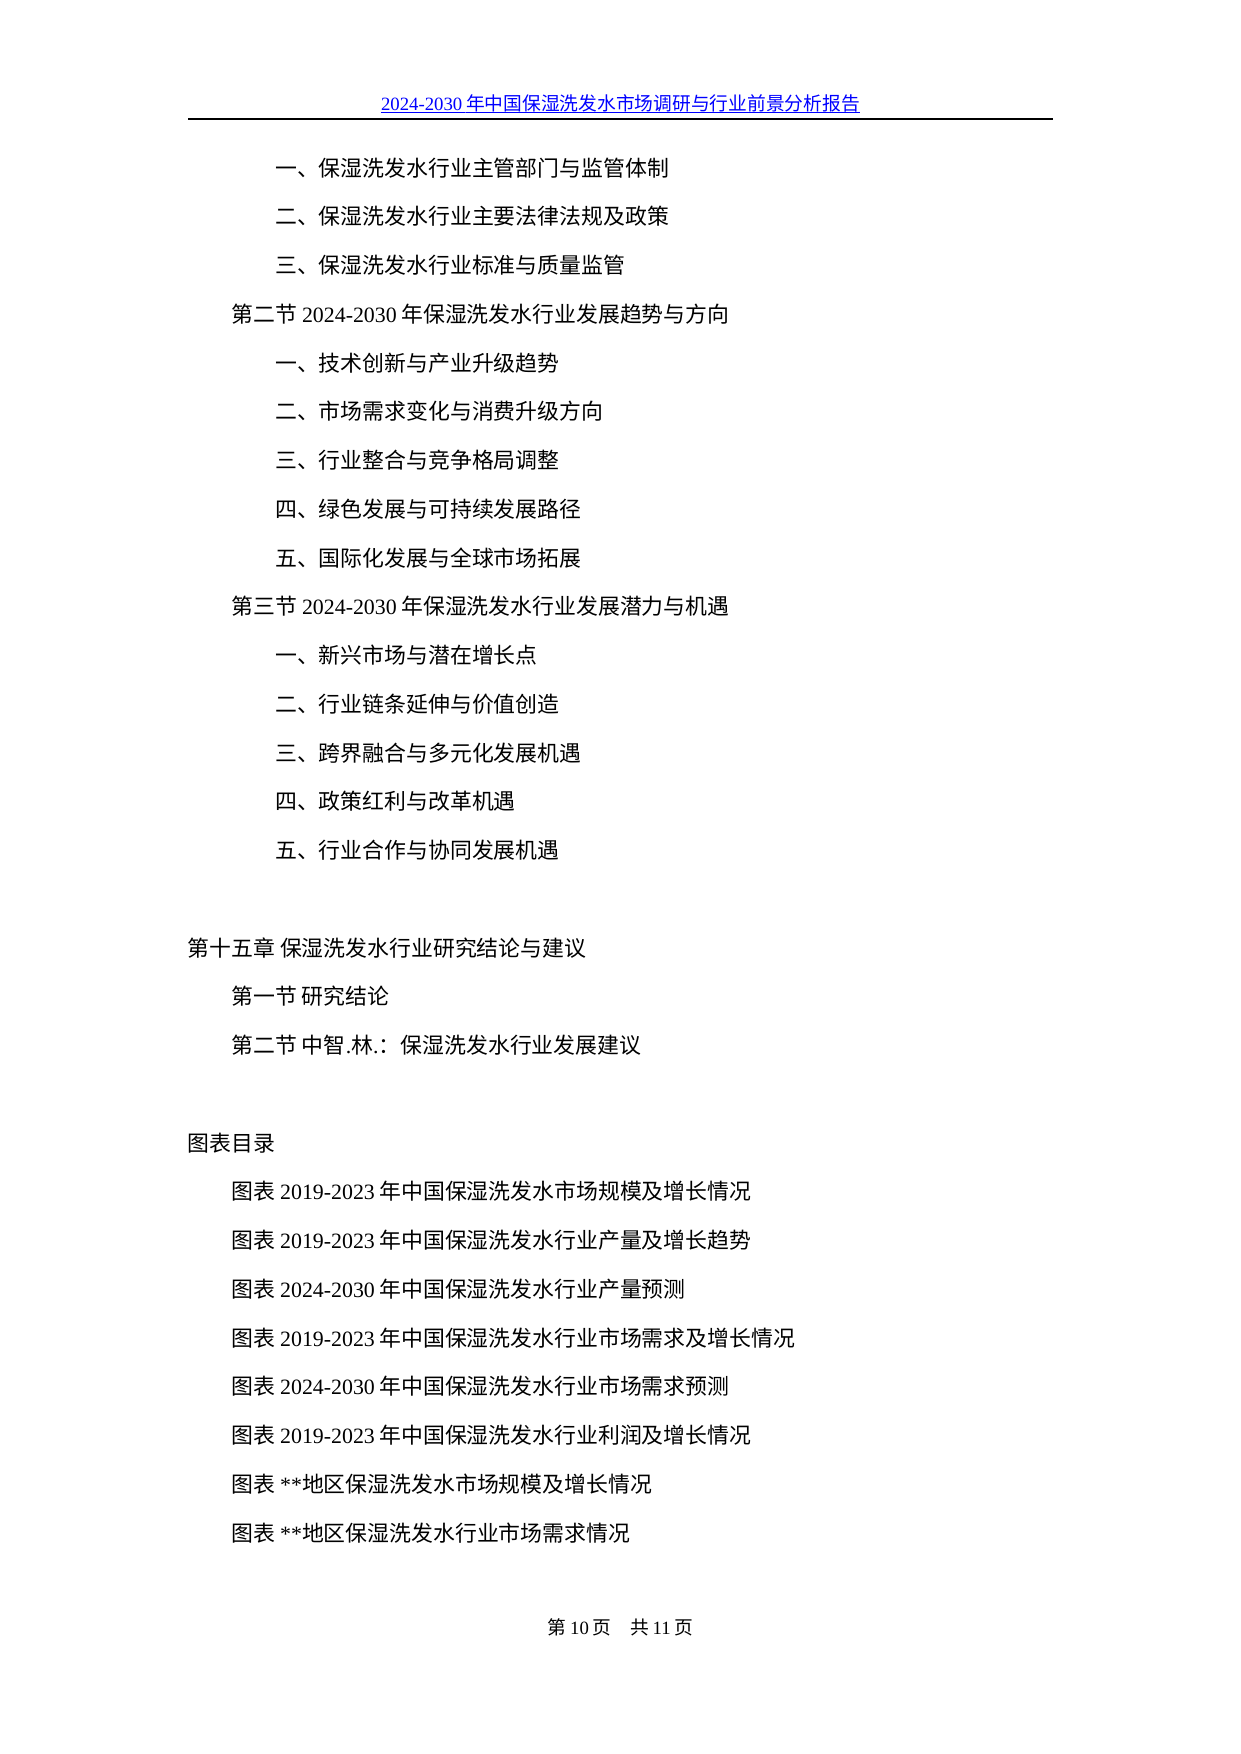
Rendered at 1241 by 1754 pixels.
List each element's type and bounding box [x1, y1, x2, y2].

text [187, 150, 1053, 1548]
